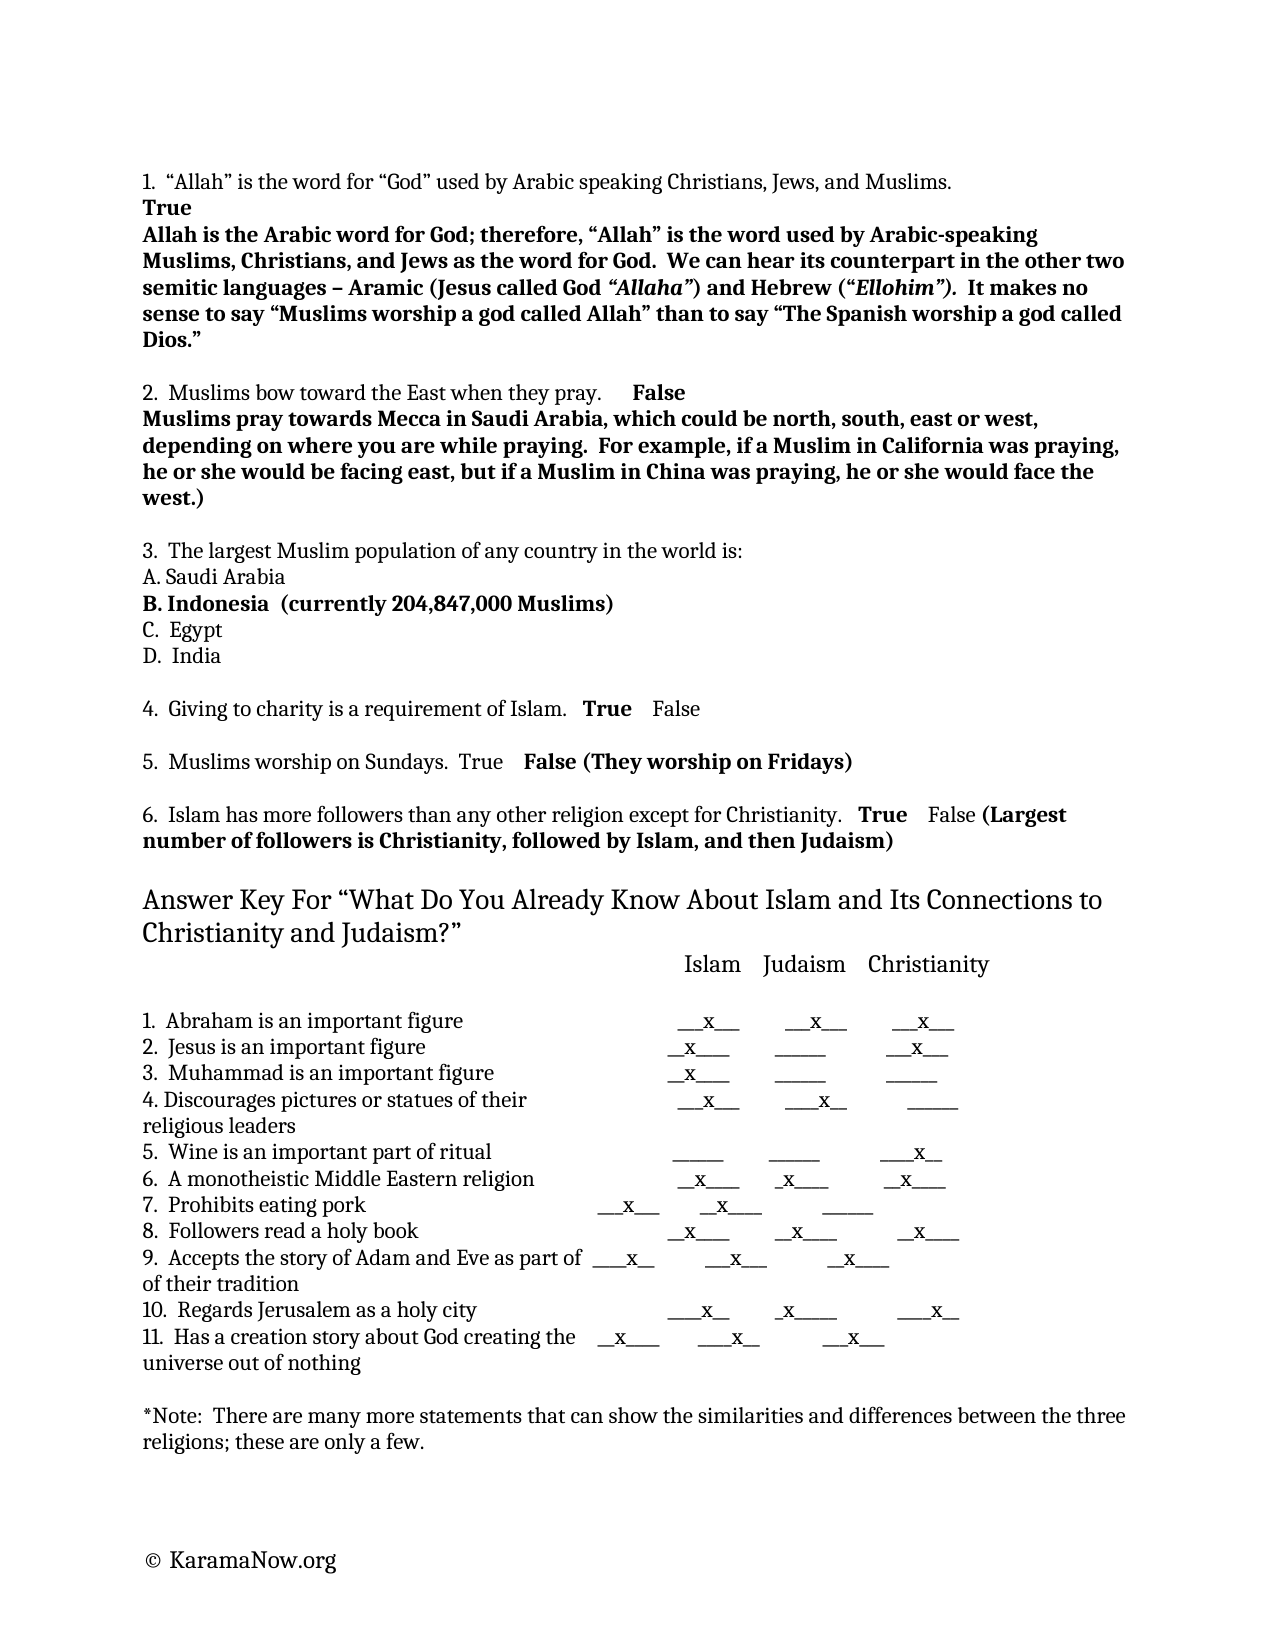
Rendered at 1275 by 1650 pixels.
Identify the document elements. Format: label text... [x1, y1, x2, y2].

text religious leaders [142, 1113, 1132, 1139]
text Answer Key For “What Do You Already Know About Islam and Its Connections to Christianity and Judaism?” [142, 883, 1132, 950]
text A. Saudi Arabia [142, 564, 1132, 591]
text 4. Giving to charity is a requirement of Islam. True False [142, 696, 1132, 722]
text 9. Accepts the story of Adam and Eve as part of ____x__ ___x___ __x____ [142, 1244, 1132, 1271]
text 1. “Allah” is the word for “God” used by Arabic speaking Christians, Jews, and Muslims. [142, 169, 1132, 195]
text 11. Has a creation story about God creating the __x____ ____x__ ___x___ [142, 1324, 1132, 1350]
text 5. Muslims worship on Sundays. True False (They worship on Fridays) [142, 749, 1132, 775]
text 6. Islam has more followers than any other religion except for Christianity. True False (Largest number of followers is Christianity, followed by Islam, and then Judaism) [142, 801, 1132, 854]
text C. Egypt [142, 617, 1132, 643]
text 6. A monotheistic Middle Eastern religion __x____ _x____ __x____ [142, 1166, 1132, 1192]
text 2. Muslims bow toward the East when they pray. False [142, 380, 1132, 406]
text 3. The largest Muslim population of any country in the world is: [142, 538, 1132, 564]
text of their tradition [142, 1271, 1132, 1297]
text Muslims pray towards Mecca in Saudi Arabia, which could be north, south, east or west, depending on where you are while praying. For example, if a Muslim in California was praying, he or she would be facing east, but if a Muslim in China was praying, he or she would face the west.) [142, 406, 1132, 511]
text Islam Judaism Christianity [142, 950, 1132, 979]
text Allah is the Arabic word for God; therefore, “Allah” is the word used by Arabic-speaking Muslims, Christians, and Jews as the word for God. We can hear its counterpart in the other two semitic languages – Aramic (Jesus called God “Allaha”) and Hebrew (“Ellohim”). It makes no sense to say “Muslims worship a god called Allah” than to say “The Spanish worship a god called Dios.” [142, 222, 1132, 353]
text 7. Prohibits eating pork ___x___ __x____ ______ [142, 1192, 1132, 1218]
text True [142, 195, 1132, 222]
text 10. Regards Jerusalem as a holy city ____x__ _x_____ ____x__ [142, 1297, 1132, 1324]
text *Note: There are many more statements that can show the similarities and differences between the three religions; these are only a few. [142, 1403, 1132, 1455]
text D. India [142, 643, 1132, 669]
text 8. Followers read a holy book __x____ __x____ __x____ [142, 1218, 1132, 1244]
text 5. Wine is an important part of ritual ______ ______ ____x__ [142, 1139, 1132, 1166]
text 3. Muhammad is an important figure __x____ ______ ______ [142, 1060, 1132, 1086]
text 2. Jesus is an important figure __x____ ______ ___x___ [142, 1034, 1132, 1060]
text 4. Discourages pictures or statues of their ___x___ ____x__ ______ [142, 1086, 1132, 1113]
text 1. Abraham is an important figure ___x___ ___x___ ___x___ [142, 1007, 1132, 1034]
text universe out of nothing [142, 1350, 1132, 1376]
text B. Indonesia (currently 204,847,000 Muslims) [142, 591, 1132, 617]
